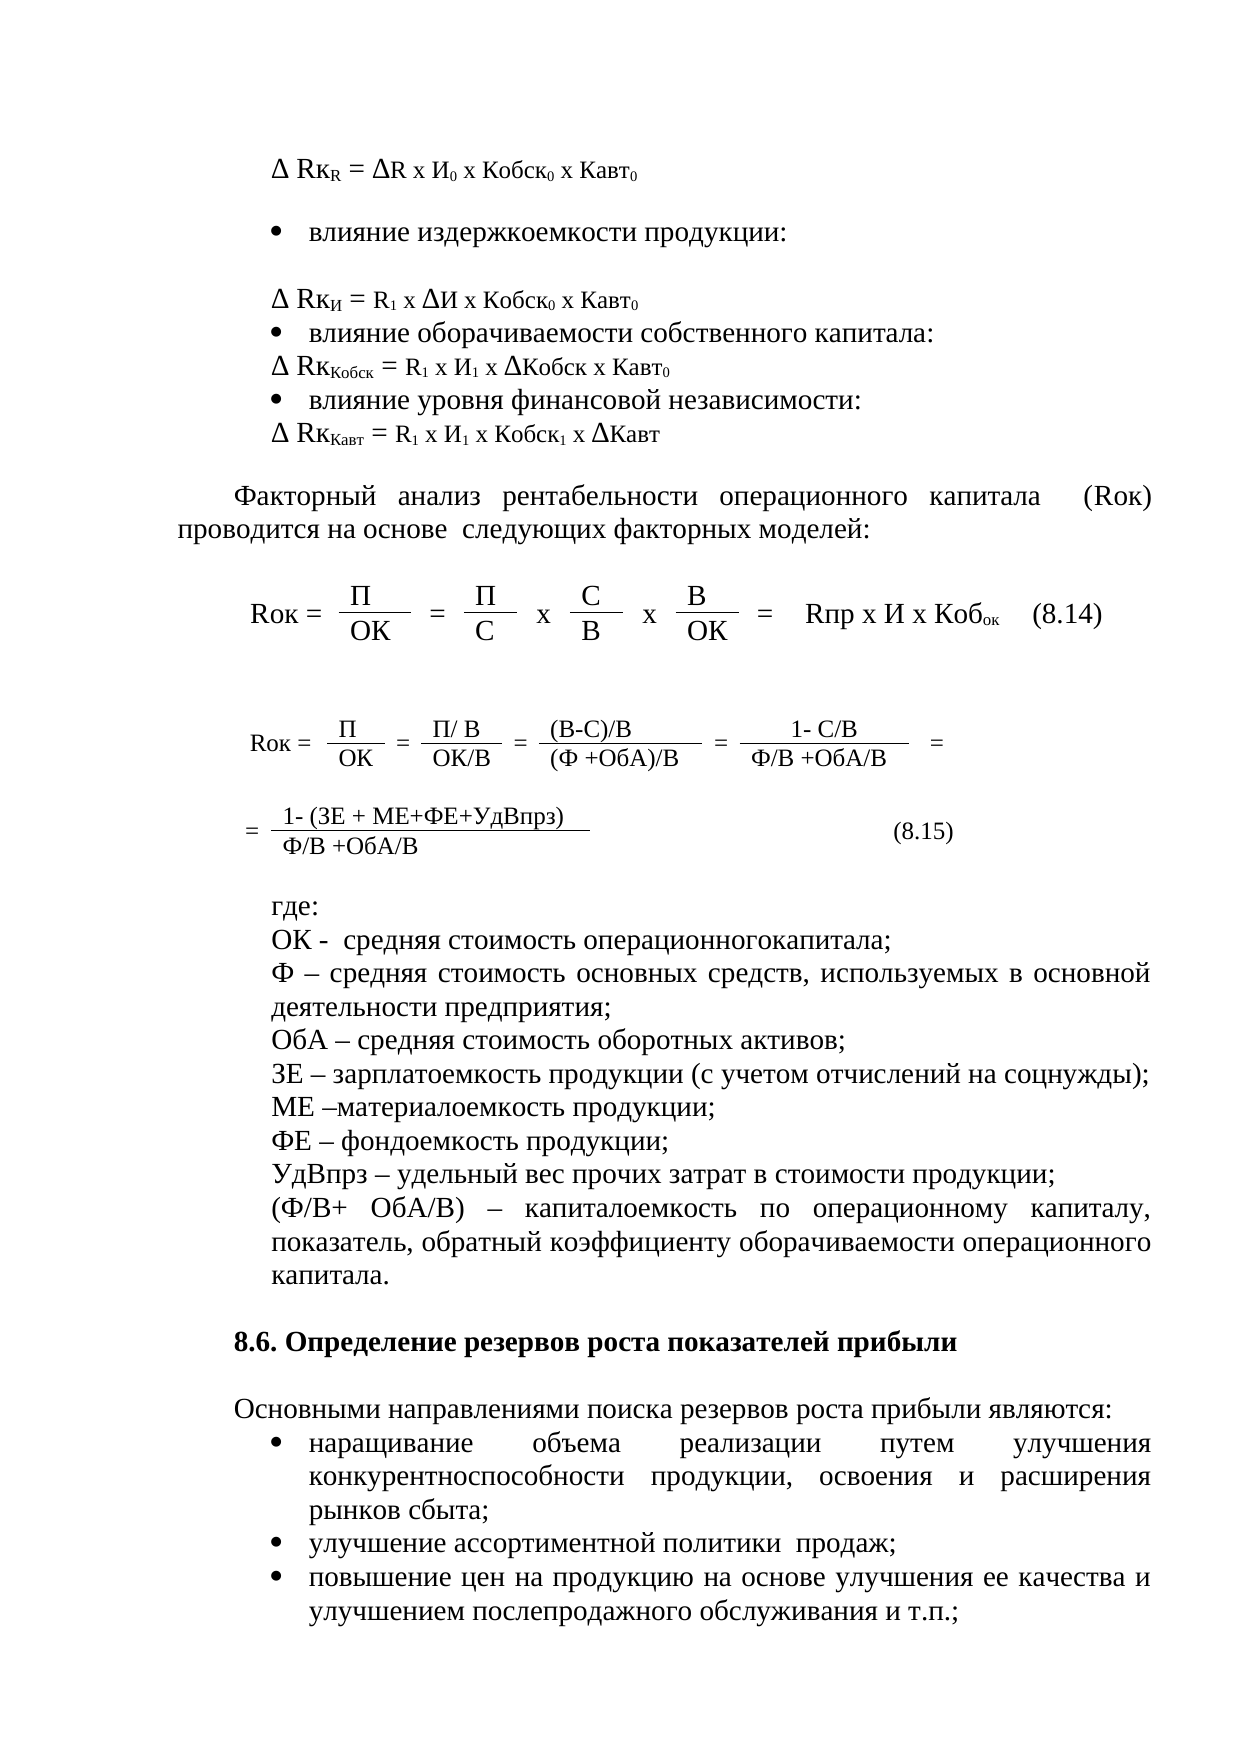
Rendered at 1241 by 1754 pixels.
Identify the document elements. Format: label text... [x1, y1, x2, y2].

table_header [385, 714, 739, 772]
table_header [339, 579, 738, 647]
list улучшение ассортиментной политики продаж; [271, 1526, 1152, 1559]
text ФЕ – фондоемкость продукции; [271, 1123, 1152, 1157]
text МЕ –материалоемкость продукции; [271, 1089, 1152, 1123]
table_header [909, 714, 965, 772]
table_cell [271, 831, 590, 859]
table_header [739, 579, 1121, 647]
text ОбА – средняя стоимость оборотных активов; [271, 1022, 1152, 1056]
list наращивание объема реализации путем улучшения конкурентноспособности продукции, освоения и расширения рынков сбыта; [271, 1425, 1152, 1526]
text ∆ RкКавт = R1 х И1 х Кобск1 х ∆Кавт [271, 416, 1152, 449]
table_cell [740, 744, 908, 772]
text Ф – средняя стоимость основных средств, используемых в основной деятельности предприятия; [271, 955, 1152, 1022]
text Основными направлениями поиска резервов роста прибыли являются: [177, 1391, 1152, 1425]
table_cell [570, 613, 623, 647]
text где: [271, 888, 1152, 922]
text ∆ RкКобск = R1 х И1 х ∆Кобск х Кавт0 [271, 348, 1152, 382]
list влияние издержкоемкости продукции: [271, 214, 1152, 248]
text ОК - средняя стоимость операционногокапитала; [271, 922, 1152, 955]
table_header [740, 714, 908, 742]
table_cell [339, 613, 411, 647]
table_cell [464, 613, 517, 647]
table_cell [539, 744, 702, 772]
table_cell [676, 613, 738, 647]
text ∆ RкR = ∆R х И0 х Кобск0 х Кавт0 [271, 152, 1152, 185]
text ∆ RкИ = R1 х ∆И х Кобск0 х Кавт0 [271, 281, 1152, 315]
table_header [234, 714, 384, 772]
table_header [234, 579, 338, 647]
list влияние оборачиваемости собственного капитала: [271, 315, 1152, 348]
text 8.6. Определение резервов роста показателей прибыли [177, 1324, 1152, 1358]
text Факторный анализ рентабельности операционного капитала (Rок) проводится на основе следующих факторных моделей: [177, 478, 1152, 545]
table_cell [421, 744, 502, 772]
list повышение цен на продукцию на основе улучшения ее качества и улучшением послепродажного обслуживания и т.п.; [271, 1559, 1152, 1626]
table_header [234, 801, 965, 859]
list влияние уровня финансовой независимости: [271, 382, 1152, 416]
text (Ф/В+ ОбА/В) – капиталоемкость по операционному капиталу, показатель, обратный коэффициенту оборачиваемости операционного капитала. [271, 1190, 1152, 1291]
text ЗЕ – зарплатоемкость продукции (с учетом отчислений на соцнужды); [271, 1056, 1152, 1089]
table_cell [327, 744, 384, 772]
text УдВпрз – удельный вес прочих затрат в стоимости продукции; [271, 1157, 1152, 1190]
